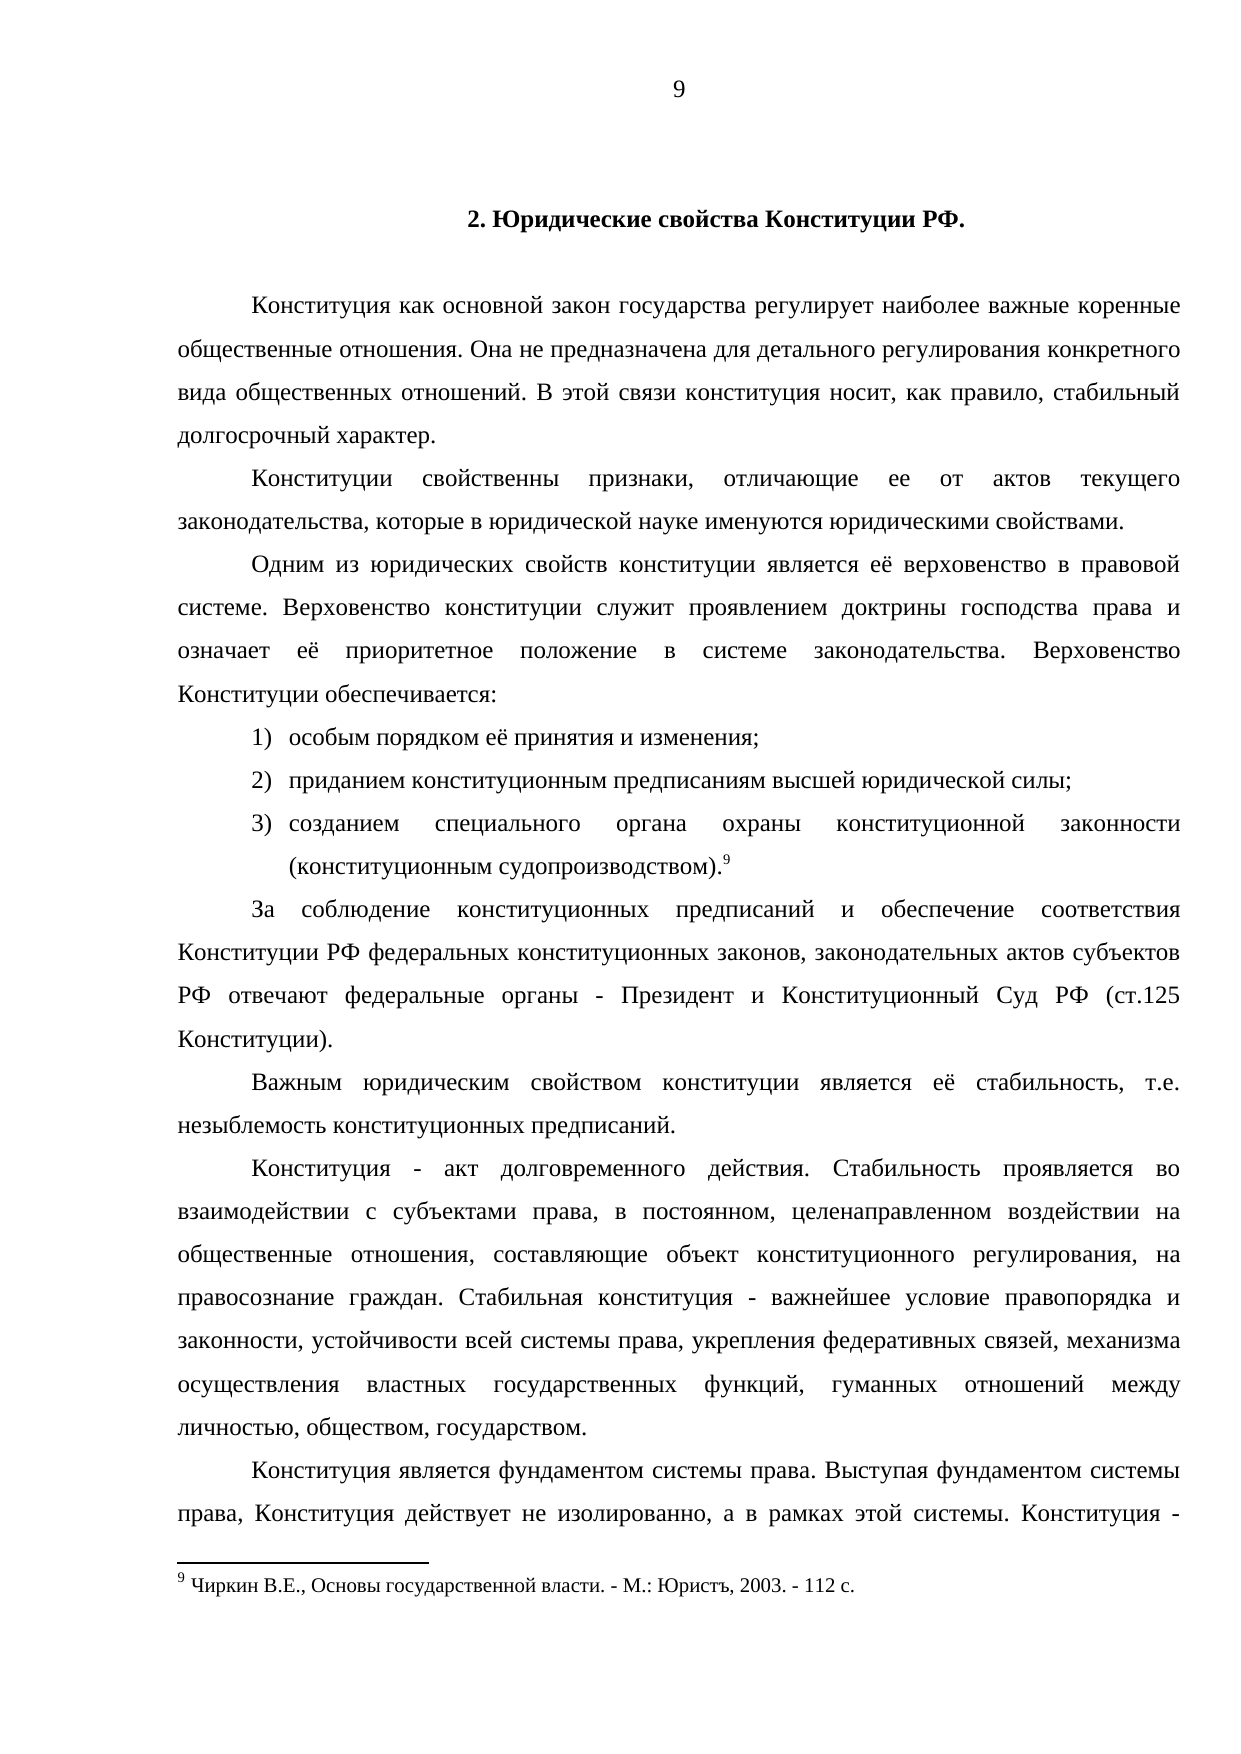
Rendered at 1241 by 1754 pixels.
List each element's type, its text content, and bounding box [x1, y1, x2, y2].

text Конституции свойственны признаки, отличающие ее от актов текущего законодательства, которые в юридической науке именуются юридическими свойствами. [177, 463, 1181, 535]
text 2. Юридические свойства Конституции РФ. [177, 204, 1181, 233]
text Конституция - акт долговременного действия. Стабильность проявляется во взаимодействии с субъектами права, в постоянном, целенаправленном воздействии на общественные отношения, составляющие объект конституционного регулирования, на правосознание граждан. Стабильная конституция - важнейшее условие правопорядка и законности, устойчивости всей системы права, укрепления федеративных связей, механизма осуществления властных государственных функций, гуманных отношений между личностью, обществом, государством. [177, 1153, 1181, 1441]
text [177, 1455, 1181, 1527]
list созданием специального органа охраны конституционной законности (конституционным судопроизводством). [251, 808, 1181, 880]
text Важным юридическим свойством конституции является её стабильность, т.е. незыблемость конституционных предписаний. [177, 1067, 1181, 1139]
list приданием конституционным предписаниям высшей юридической силы; [251, 765, 1181, 794]
text Одним из юридических свойств конституции является её верховенство в правовой системе. Верховенство конституции служит проявлением доктрины господства права и означает её приоритетное положение в системе законодательства. Верховенство Конституции обеспечивается: [177, 549, 1181, 707]
text За соблюдение конституционных предписаний и обеспечение соответствия Конституции РФ федеральных конституционных законов, законодательных актов субъектов РФ отвечают федеральные органы - Президент и Конституционный Суд РФ (ст.125 Конституции). [177, 894, 1181, 1052]
list особым порядком её принятия и изменения; [251, 722, 1181, 751]
text Конституция как основной закон государства регулирует наиболее важные коренные общественные отношения. Она не предназначена для детального регулирования конкретного вида общественных отношений. В этой связи конституция носит, как правило, стабильный долгосрочный характер. [177, 291, 1181, 449]
